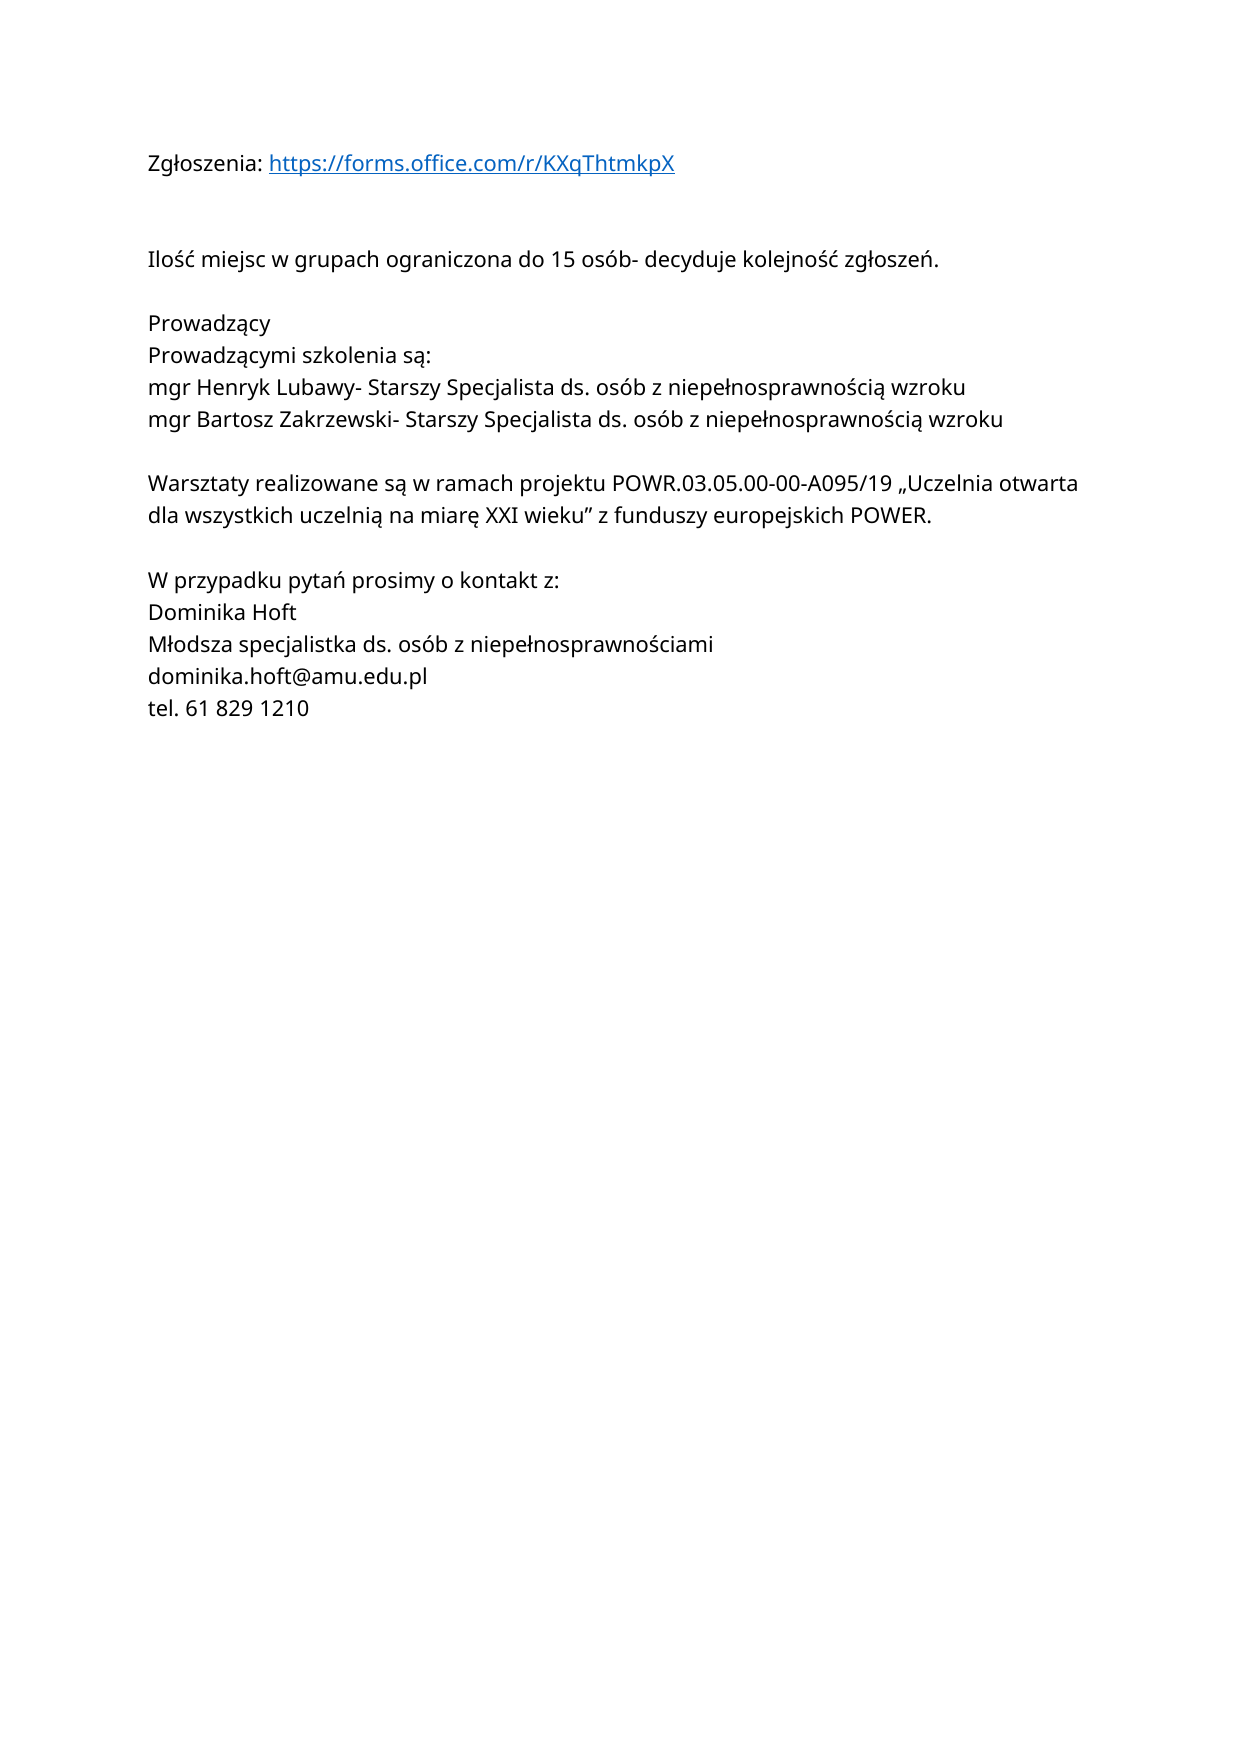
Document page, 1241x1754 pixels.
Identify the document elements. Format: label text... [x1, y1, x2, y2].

text Zgłoszenia: https://forms.office.com/r/KXqThtmkpX Ilość miejsc w grupach ograniczona do 15 osób- decyduje kolejność zgłoszeń. Prowadzący Prowadzącymi szkolenia są: mgr Henryk Lubawy- Starszy Specjalista ds. osób z niepełnosprawnością wzroku mgr Bartosz Zakrzewski- Starszy Specjalista ds. osób z niepełnosprawnością wzroku Warsztaty realizowane są w ramach projektu POWR.03.05.00-00-A095/19 „Uczelnia otwarta dla wszystkich uczelnią na miarę XXI wieku” z funduszy europejskich POWER. W przypadku pytań prosimy o kontakt z: Dominika Hoft Młodsza specjalistka ds. osób z niepełnosprawnościami dominika.hoft@amu.edu.pl tel. 61 829 1210 [148, 148, 1093, 723]
